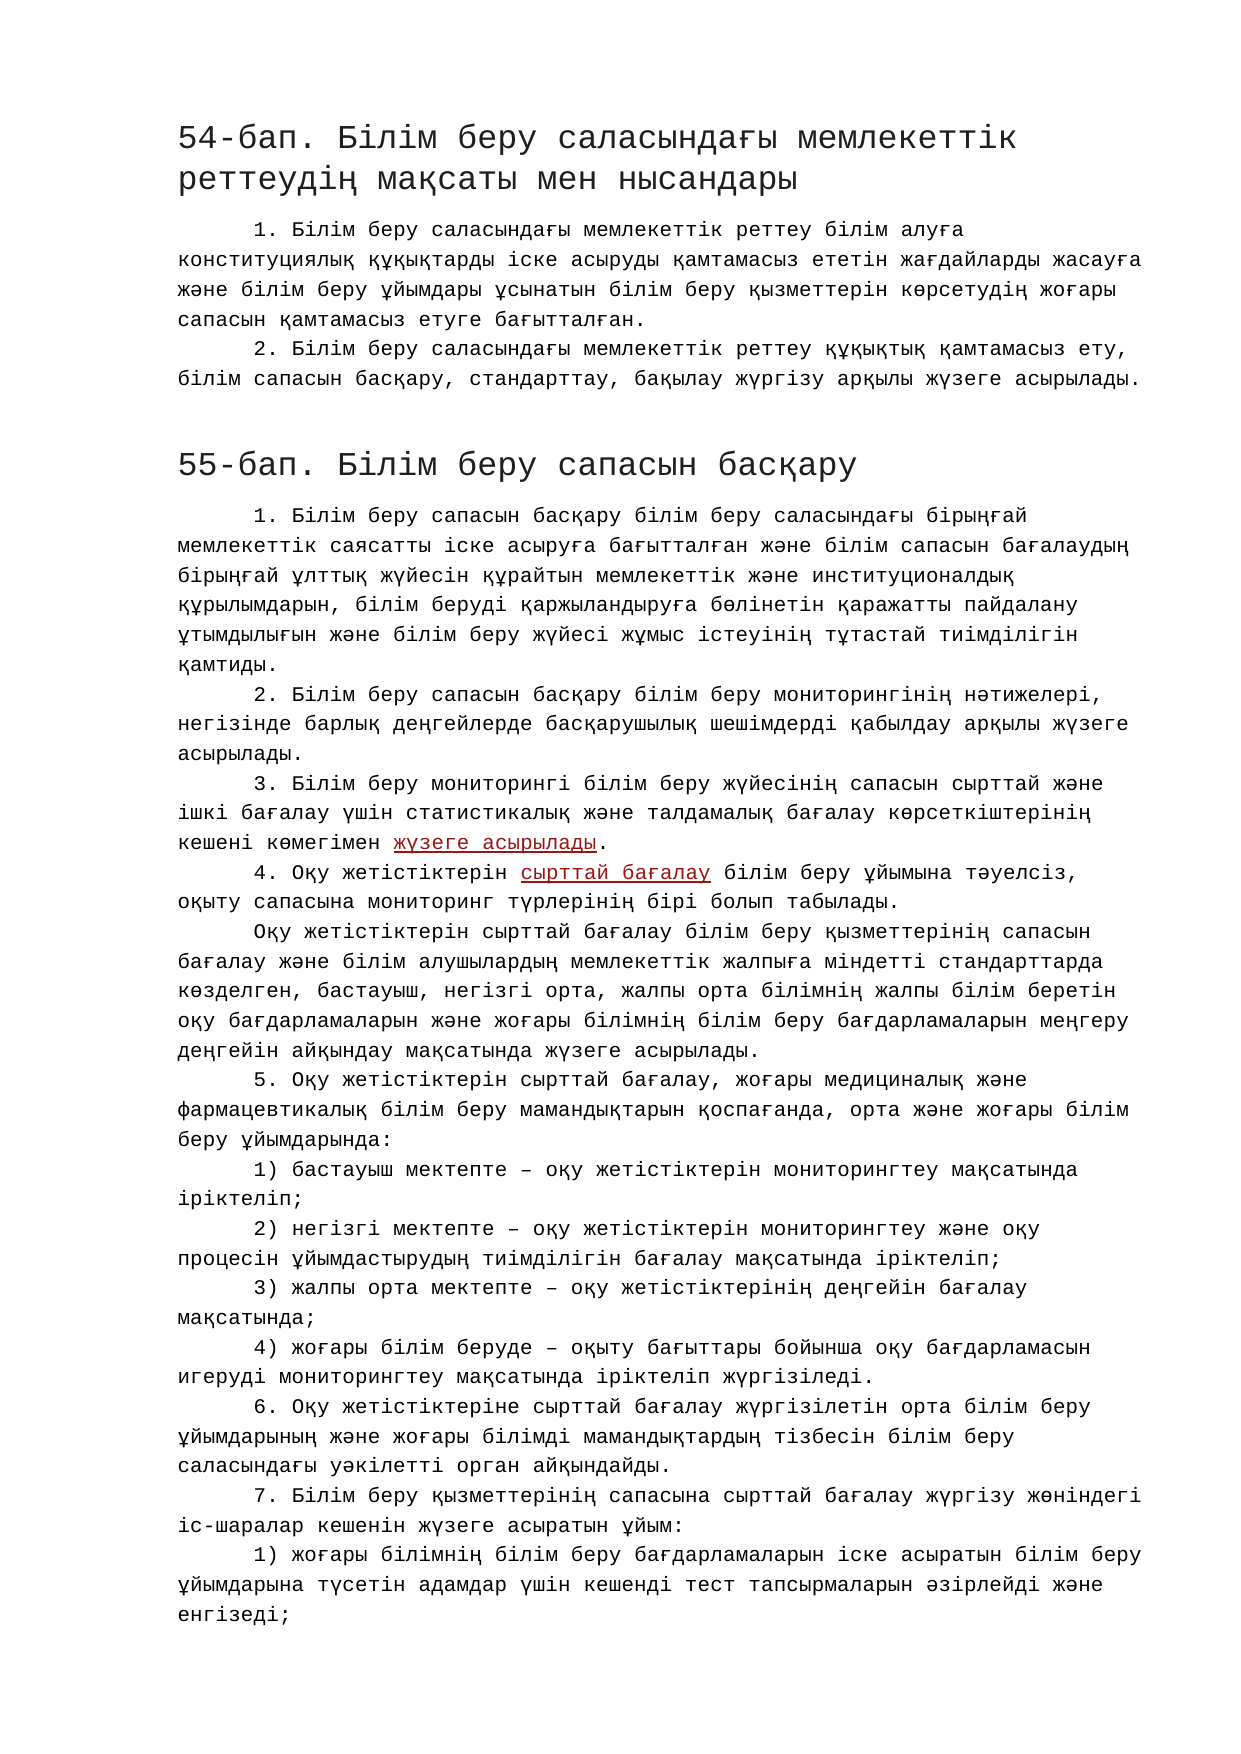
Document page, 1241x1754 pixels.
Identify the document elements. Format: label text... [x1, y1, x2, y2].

text 54-бап. Білім беру саласындағы мемлекеттік реттеудің мақсаты мен нысандары [177, 118, 1152, 199]
text 1. Білім беру саласындағы мемлекеттік реттеу білім алуға конституциялық құқықтарды іске асыруды қамтамасыз ететін жағдайларды жасауға және білім беру ұйымдары ұсынатын білім беру қызметтерін көрсетудің жоғары сапасын қамтамасыз етуге бағытталған. 2. Білім беру саласындағы мемлекеттік реттеу құқықтық қамтамасыз ету, білім сапасын басқару, стандарттау, бақылау жүргізу арқылы жүзеге асырылады. [177, 213, 1152, 421]
text 55-бап. Білім беру сапасын басқару [177, 445, 1152, 485]
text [177, 499, 1152, 1627]
